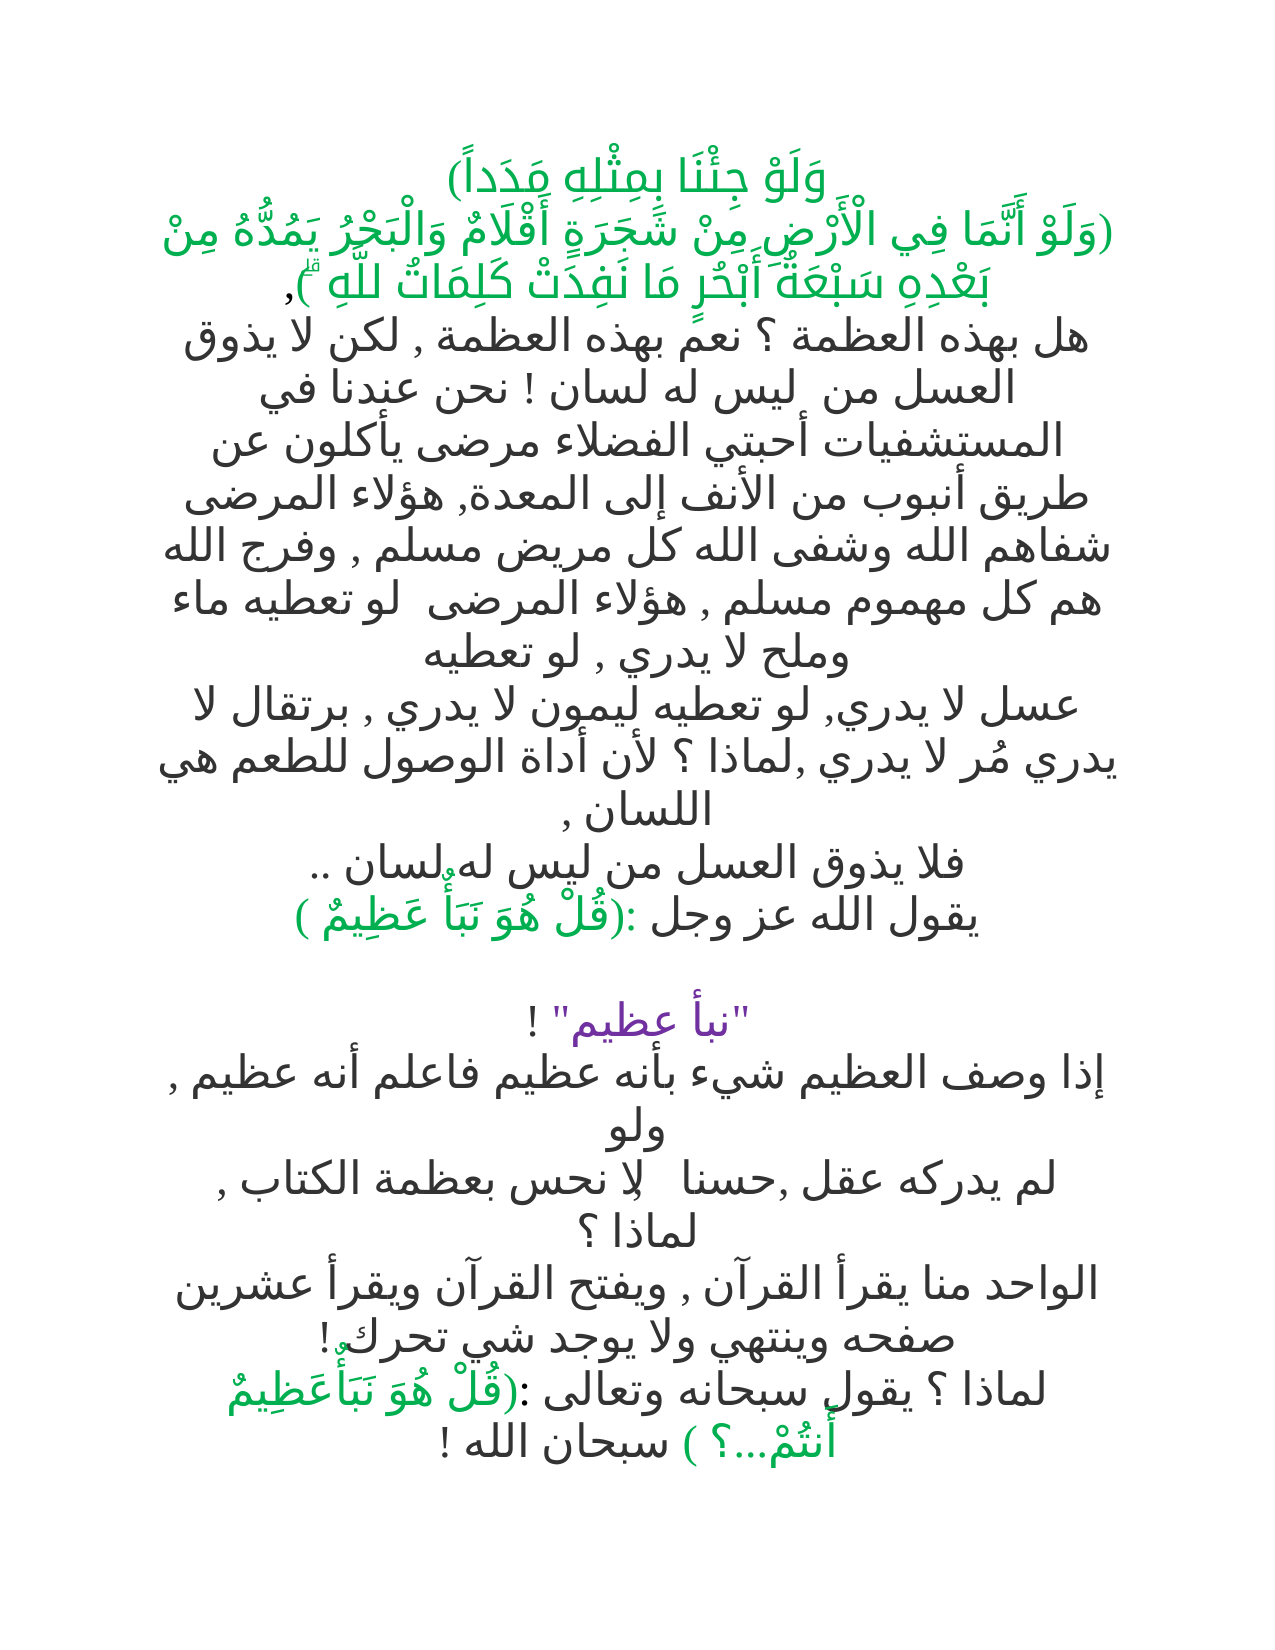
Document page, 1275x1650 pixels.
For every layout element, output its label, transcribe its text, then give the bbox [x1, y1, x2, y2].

text لماذا ؟ يقول سبحانه وتعالى :(قُلْ هُوَ نَبَأٌعَظِيمٌ أَنتُمْ...؟ ) سبحان الله ! [150, 1362, 1125, 1468]
text إذا وصف العظيم شيء بأنه عظيم فاعلم أنه عظيم , ولو [150, 1046, 1125, 1151]
text وَلَوْ جِئْنَا بِمِثْلِهِ مَدَداً) [150, 150, 1125, 203]
text فلا يذوق العسل من ليس له لسان .. [150, 835, 1125, 888]
text (وَلَوْ أَنَّمَا فِي الْأَرْضِ مِنْ شَجَرَةٍ أَقْلَامٌ وَالْبَحْرُ يَمُدُّهُ مِنْ بَعْدِهِ سَبْعَةُ أَبْحُرٍ مَا نَفِدَتْ كَلِمَاتُ للَّهِ ۗ), [150, 203, 1125, 308]
text الواحد منا يقرأ القرآن , ويفتح القرآن ويقرأ عشرين صفحه وينتهي ولا يوجد شي تحرك ! [150, 1257, 1125, 1362]
text يقول الله عز وجل :(قُلْ هُوَ نَبَأٌ عَظِيمٌ ) [150, 888, 1125, 941]
text هل بهذه العظمة ؟ نعم بهذه العظمة , لكن لا يذوق العسل من ليس له لسان ! نحن عندنا في المستشفيات أحبتي الفضلاء مرضى يأكلون عن طريق أنبوب من الأنف إلى المعدة, هؤلاء المرضى شفاهم الله وشفى الله كل مريض مسلم , وفرج الله هم كل مهموم مسلم , هؤلاء المرضى لو تعطيه ماء وملح لا يدري , لو تعطيه [150, 308, 1125, 677]
text "نبأ عظيم" ! [150, 993, 1125, 1046]
text عسل لا يدري, لو تعطيه ليمون لا يدري , برتقال لا يدري مُر لا يدري ,لماذا ؟ لأن أداة الوصول للطعم هي اللسان , [150, 677, 1125, 835]
text لم يدركه عقل ,حسنا , لا نحس بعظمة الكتاب , لماذا ؟ [150, 1151, 1125, 1257]
